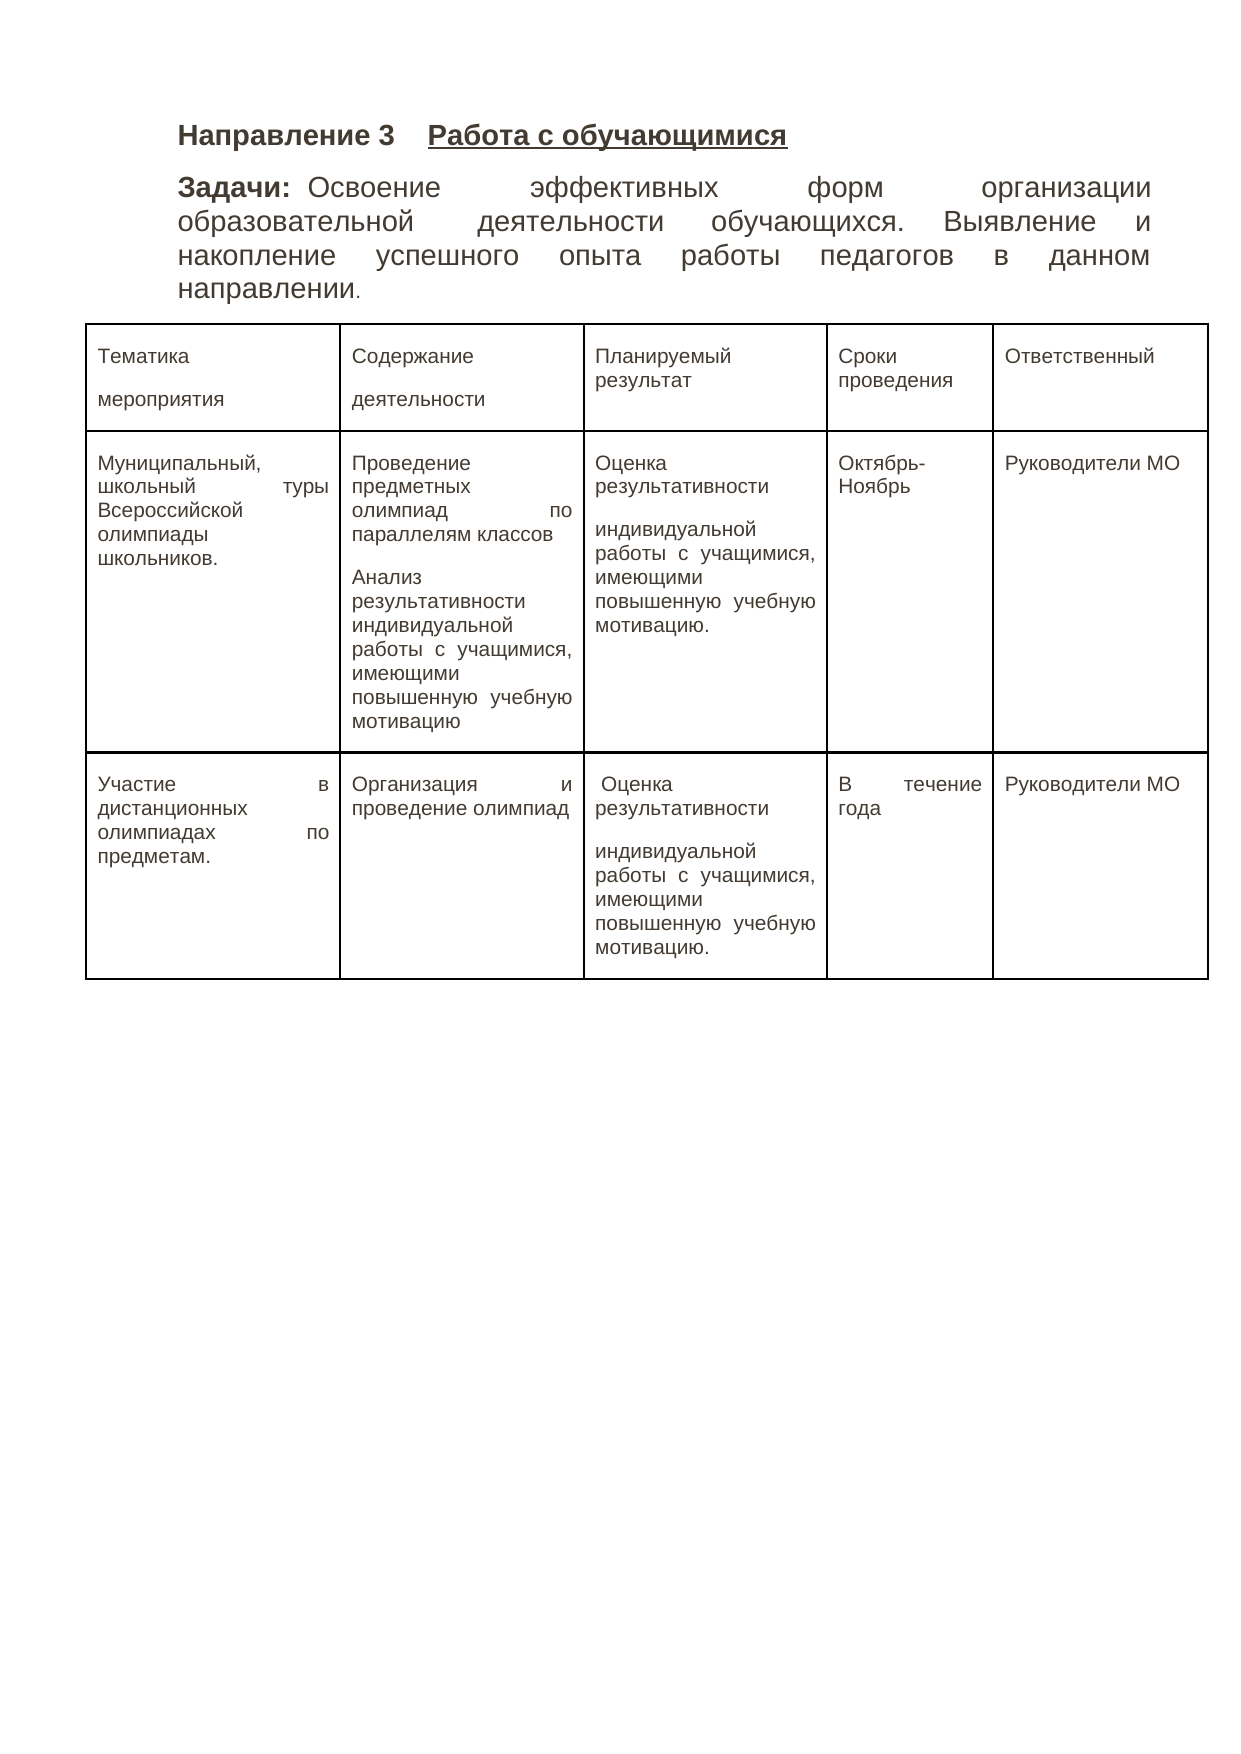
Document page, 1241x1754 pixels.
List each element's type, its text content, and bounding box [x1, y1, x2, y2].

table_cell В течение года [828, 754, 992, 977]
table_header Содержание деятельности [341, 325, 583, 429]
table_cell Руководители МО [994, 754, 1207, 977]
table_header Тематика мероприятия [87, 325, 339, 429]
table_header Ответственный [994, 325, 1207, 429]
text Направление 3 Работа с обучающимися [177, 118, 1152, 152]
table_header Планируемый результат [585, 325, 826, 429]
text Задачи: Освоение эффективных форм организации образовательной деятельности обучающихся. Выявление и накопление успешного опыта работы педагогов в данном направлении. [177, 170, 1152, 304]
table_cell Оценка результативности индивидуальной работы с учащимися, имеющими повышенную учебную мотивацию. [585, 754, 826, 977]
table_cell Октябрь-Ноябрь [828, 432, 992, 751]
table_cell Муниципальный, школьный туры Всероссийской олимпиады школьников. [87, 432, 339, 751]
table_header Сроки проведения [828, 325, 992, 429]
table_cell Участие в дистанционных олимпиадах по предметам. [87, 754, 339, 977]
table_cell Проведение предметных олимпиад по параллелям классов Анализ результативности индивидуальной работы с учащимися, имеющими повышенную учебную мотивацию [341, 432, 583, 751]
table_cell Оценка результативности индивидуальной работы с учащимися, имеющими повышенную учебную мотивацию. [585, 432, 826, 751]
table_cell Руководители МО [994, 432, 1207, 751]
table_cell Организация и проведение олимпиад [341, 754, 583, 977]
